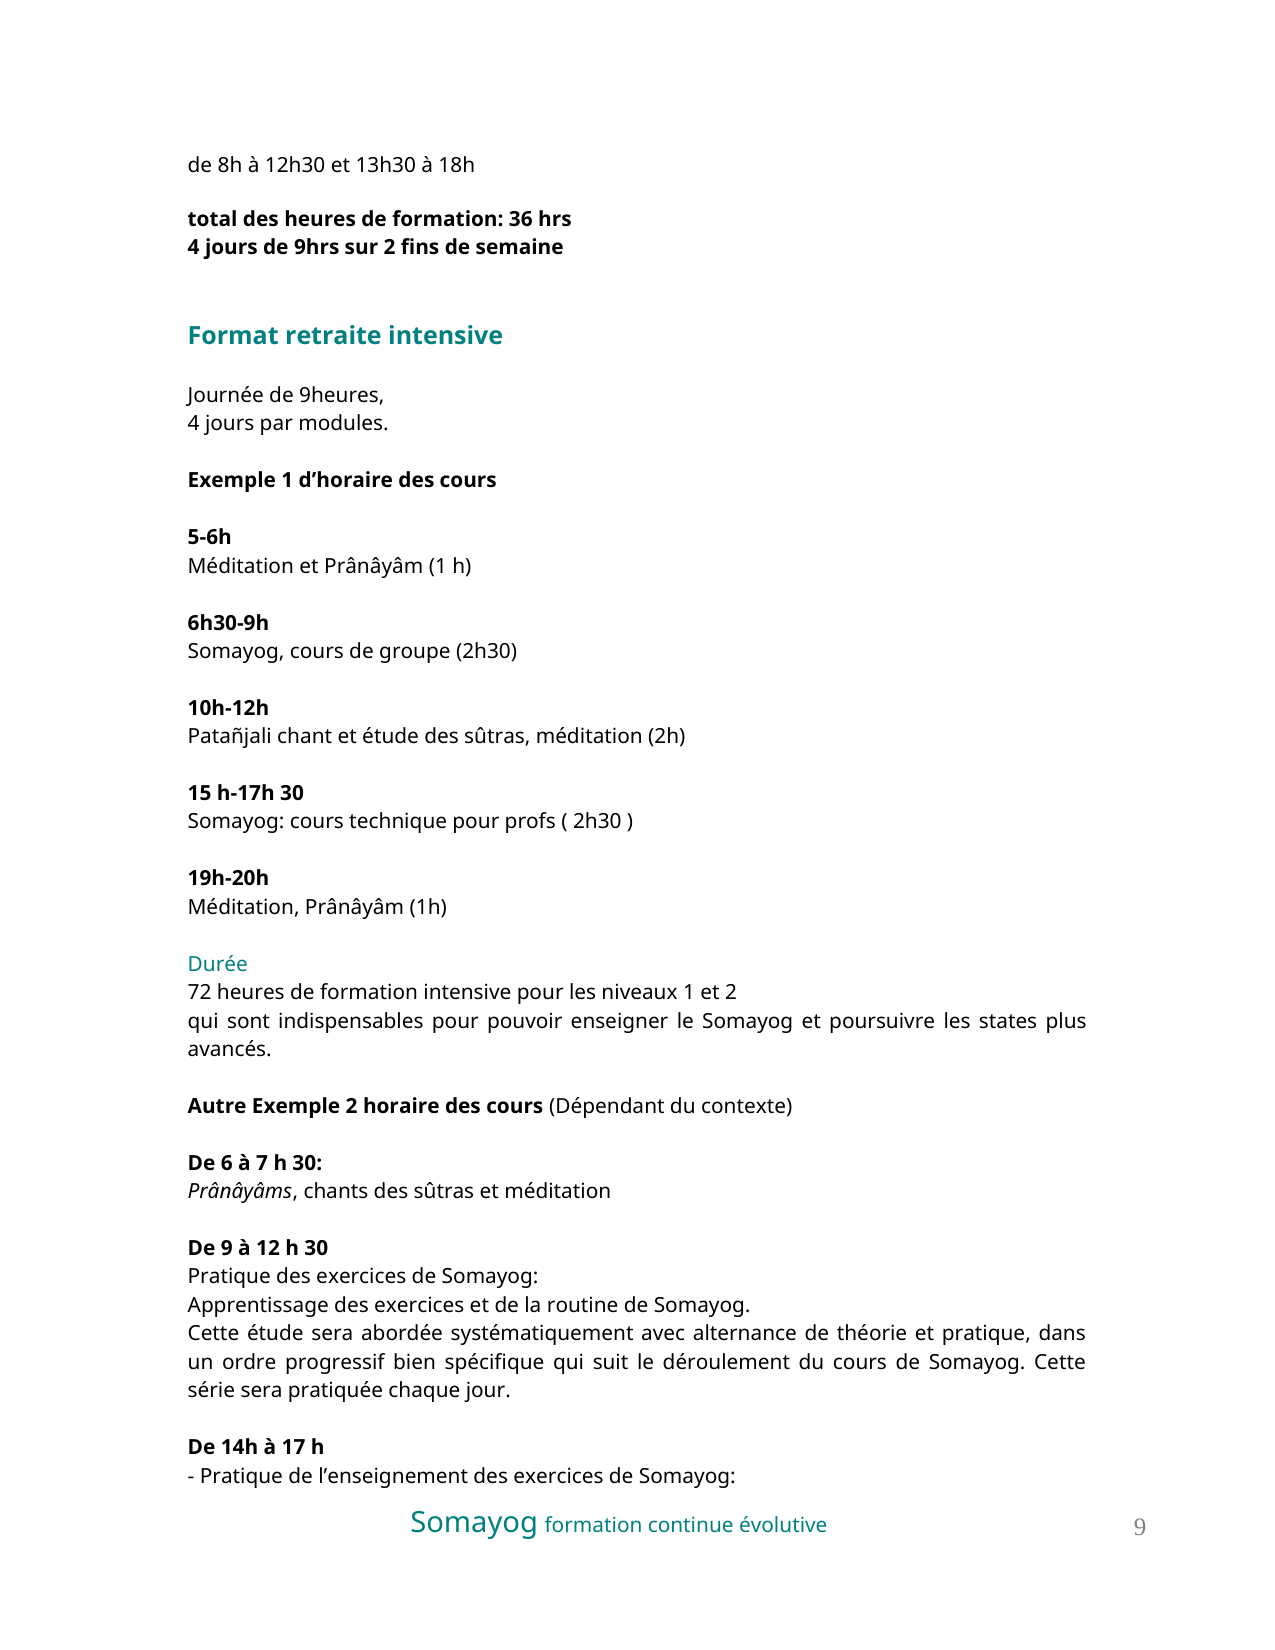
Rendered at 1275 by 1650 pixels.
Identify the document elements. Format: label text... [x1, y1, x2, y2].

text Méditation et Prânâyâm (1 h) [187, 551, 1087, 579]
text Patañjali chant et étude des sûtras, méditation (2h) [187, 721, 1087, 750]
text 4 jours de 9hrs sur 2 fins de semaine [187, 232, 1087, 261]
text De 9 à 12 h 30 [187, 1233, 1087, 1262]
text total des heures de formation: 36 hrs [187, 204, 1087, 232]
text Prânâyâms, chants des sûtras et méditation [187, 1176, 1087, 1205]
text Cette étude sera abordée systématiquement avec alternance de théorie et pratique, dans un ordre progressif bien spécifique qui suit le déroulement du cours de Somayog. Cette série sera pratiquée chaque jour. [187, 1318, 1087, 1404]
text Apprentissage des exercices et de la routine de Somayog. [187, 1290, 1087, 1318]
text Exemple 1 d’horaire des cours [187, 465, 1087, 494]
text Format retraite intensive [187, 318, 1087, 352]
text 6h30-9h [187, 608, 1087, 636]
text De 14h à 17 h [187, 1432, 1087, 1461]
text Pratique des exercices de Somayog: [187, 1262, 1087, 1290]
text de 8h à 12h30 et 13h30 à 18h [187, 150, 1087, 178]
text Somayog: cours technique pour profs ( 2h30 ) [187, 807, 1087, 835]
text 72 heures de formation intensive pour les niveaux 1 et 2 [187, 977, 1087, 1006]
text Journée de 9heures, [187, 380, 1087, 408]
text 4 jours par modules. [187, 408, 1087, 437]
text 10h-12h [187, 693, 1087, 721]
text 15 h-17h 30 [187, 778, 1087, 807]
text 5-6h [187, 522, 1087, 551]
text Autre Exemple 2 horaire des cours (Dépendant du contexte) [187, 1091, 1087, 1119]
text - Pratique de l’enseignement des exercices de Somayog: [187, 1461, 1087, 1489]
text Méditation, Prânâyâm (1h) [187, 892, 1087, 920]
text De 6 à 7 h 30: [187, 1148, 1087, 1176]
text qui sont indispensables pour pouvoir enseigner le Somayog et poursuivre les states plus avancés. [187, 1006, 1087, 1063]
text 19h-20h [187, 863, 1087, 892]
text Somayog, cours de groupe (2h30) [187, 636, 1087, 664]
text Durée [187, 949, 1087, 977]
